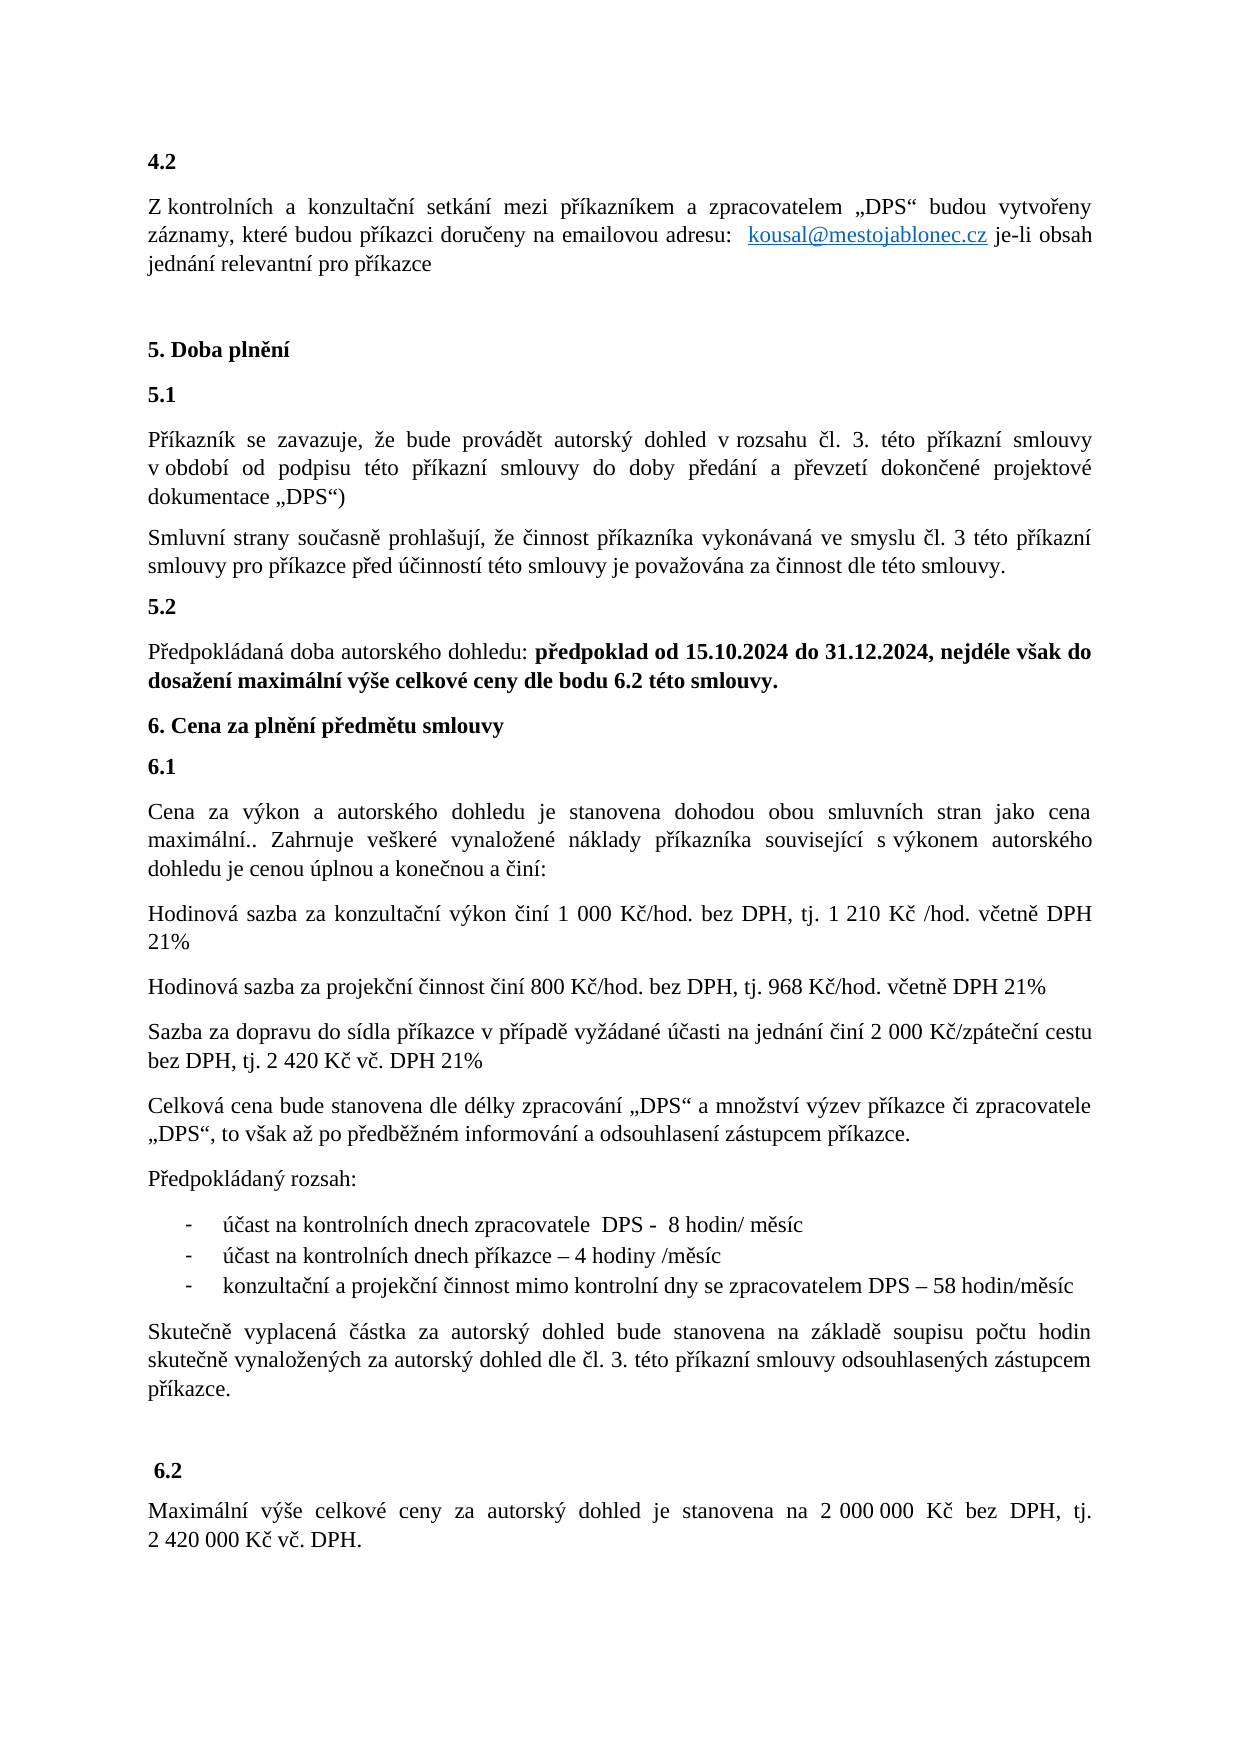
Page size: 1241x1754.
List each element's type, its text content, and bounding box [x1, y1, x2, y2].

text 5. Doba plnění [148, 336, 1092, 362]
text Cena za výkon a autorského dohledu je stanovena dohodou obou smluvních stran jako cena maximální.. Zahrnuje veškeré vynaložené náklady příkazníka související s výkonem autorského dohledu je cenou úplnou a konečnou a činí: [148, 798, 1092, 881]
text 4.2 [148, 148, 1092, 174]
text Z kontrolních a konzultační setkání mezi příkazníkem a zpracovatelem „DPS“ budou vytvořeny záznamy, které budou příkazci doručeny na emailovou adresu: kousal@mestojablonec.cz je-li obsah jednání relevantní pro příkazce [148, 193, 1092, 276]
text Celková cena bude stanovena dle délky zpracování „DPS“ a množství výzev příkazce či zpracovatele „DPS“, to však až po předběžném informování a odsouhlasení zástupcem příkazce. [148, 1092, 1092, 1147]
text Hodinová sazba za projekční činnost činí 800 Kč/hod. bez DPH, tj. 968 Kč/hod. včetně DPH 21% [148, 973, 1092, 1000]
text Příkazník se zavazuje, že bude provádět autorský dohled v rozsahu čl. 3. této příkazní smlouvy v období od podpisu této příkazní smlouvy do doby předání a převzetí dokončené projektové dokumentace „DPS“) [148, 426, 1092, 509]
text Předpokládaný rozsah: [148, 1166, 1092, 1192]
text Smluvní strany současně prohlašují, že činnost příkazníka vykonávaná ve smyslu čl. 3 této příkazní smlouvy pro příkazce před účinností této smlouvy je považována za činnost dle této smlouvy. [148, 524, 1092, 578]
text 5.1 [148, 381, 1092, 407]
list účast na kontrolních dnech zpracovatele DPS - 8 hodin/ měsíc [185, 1211, 1092, 1239]
text 5.2 [148, 593, 1092, 619]
list účast na kontrolních dnech příkazce – 4 hodiny /měsíc [185, 1241, 1092, 1269]
text Maximální výše celkové ceny za autorský dohled je stanovena na 2 000 000 Kč bez DPH, tj. 2 420 000 Kč vč. DPH. [148, 1498, 1092, 1552]
text Sazba za dopravu do sídla příkazce v případě vyžádané účasti na jednání činí 2 000 Kč/zpáteční cestu bez DPH, tj. 2 420 Kč vč. DPH 21% [148, 1018, 1092, 1073]
text 6. Cena za plnění předmětu smlouvy [148, 712, 1092, 738]
text Skutečně vyplacená částka za autorský dohled bude stanovena na základě soupisu počtu hodin skutečně vynaložených za autorský dohled dle čl. 3. této příkazní smlouvy odsouhlasených zástupcem příkazce. [148, 1318, 1092, 1401]
text 6.2 [148, 1457, 1092, 1483]
text Předpokládaná doba autorského dohledu: předpoklad od 15.10.2024 do 31.12.2024, nejdéle však do dosažení maximální výše celkové ceny dle bodu 6.2 této smlouvy. [148, 638, 1092, 693]
text 6.1 [148, 753, 1092, 779]
list konzultační a projekční činnost mimo kontrolní dny se zpracovatelem DPS – 58 hodin/měsíc [185, 1271, 1092, 1299]
text Hodinová sazba za konzultační výkon činí 1 000 Kč/hod. bez DPH, tj. 1 210 Kč /hod. včetně DPH 21% [148, 900, 1092, 954]
